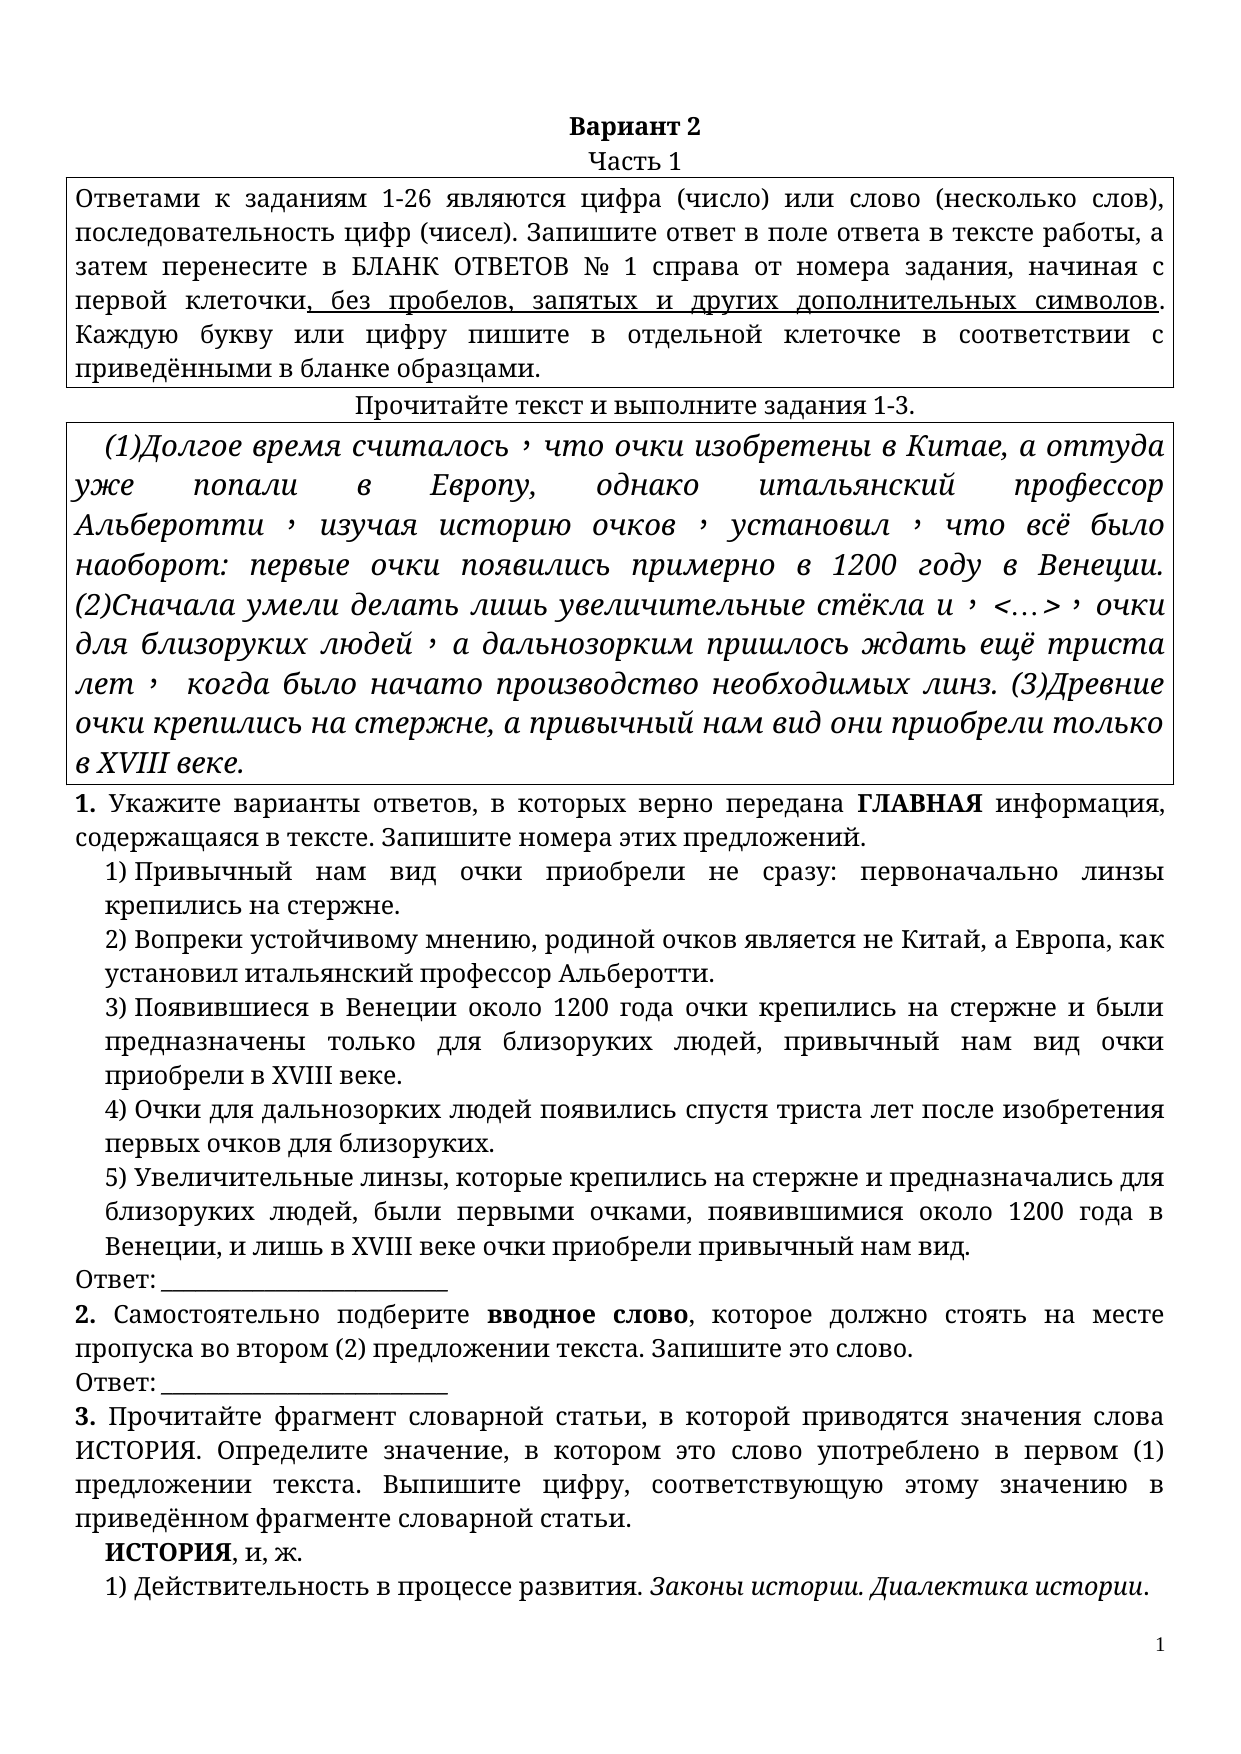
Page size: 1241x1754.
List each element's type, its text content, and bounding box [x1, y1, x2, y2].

text 3) Появившиеся в Венеции около 1200 года очки крепились на стержне и были предназначены только для близоруких людей, привычный нам вид очки приобрели в XVIII веке. [104, 990, 1165, 1092]
text Ответ: _________________________ [75, 1364, 1165, 1398]
text Ответ: _________________________ [75, 1262, 1165, 1296]
text Вариант 2 [75, 109, 1165, 143]
text 2. Самостоятельно подберите вводное слово, которое должно стоять на месте пропуска во втором (2) предложении текста. Запишите это слово. [75, 1296, 1165, 1364]
text Часть 1 [75, 143, 1165, 177]
text ИСТОРИЯ, и, ж. [75, 1535, 1165, 1569]
text 3. Прочитайте фрагмент словарной статьи, в которой приводятся значения слова ИСТОРИЯ. Определите значение, в котором это слово употреблено в первом (1) предложении текста. Выпишите цифру, соответствующую этому значению в приведённом фрагменте словарной статьи. [75, 1398, 1165, 1535]
text 1. Укажите варианты ответов, в которых верно передана ГЛАВНАЯ информация, содержащаяся в тексте. Запишите номера этих предложений. [75, 785, 1165, 853]
text 2) Вопреки устойчивому мнению, родиной очков является не Китай, а Европа, как установил итальянский профессор Альберотти. [104, 922, 1165, 990]
text Ответами к заданиям 1-26 являются цифра (число) или слово (несколько слов), последовательность цифр (чисел). Запишите ответ в поле ответа в тексте работы, а затем перенесите в БЛАНК ОТВЕТОВ № 1 справа от номера задания, начиная с первой клеточки, без пробелов, запятых и других дополнительных символов. Каждую букву или цифру пишите в отдельной клеточке в соответствии с приведёнными в бланке образцами. [67, 178, 1173, 387]
text Прочитайте текст и выполните задания 1-3. [75, 388, 1165, 422]
text 1) Действительность в процессе развития. Законы истории. Диалектика истории. [75, 1569, 1165, 1603]
text 1) Привычный нам вид очки приобрели не сразу: первоначально линзы крепились на стержне. [104, 853, 1165, 922]
text (1)Долгое время считалось，что очки изобретены в Китае, а оттуда уже попали в Европу, однако итальянский профессор Альберотти，изучая историю очков，установил，что всё было наоборот: первые очки появились примерно в 1200 году в Венеции. (2)Сначала умели делать лишь увеличительные стёкла и，…，очки для близоруких людей，а дальнозорким пришлось ждать ещё триста лет， когда было начато производство необходимых линз. (3)Древние очки крепились на стержне, а привычный нам вид они приобрели только в XVIII веке. [67, 423, 1173, 784]
text 4) Очки для дальнозорких людей появились спустя триста лет после изобретения первых очков для близоруких. [104, 1092, 1165, 1160]
text 5) Увеличительные линзы, которые крепились на стержне и предназначались для близоруких людей, были первыми очками, появившимися около 1200 года в Венеции, и лишь в XVIII веке очки приобрели привычный нам вид. [104, 1160, 1165, 1262]
